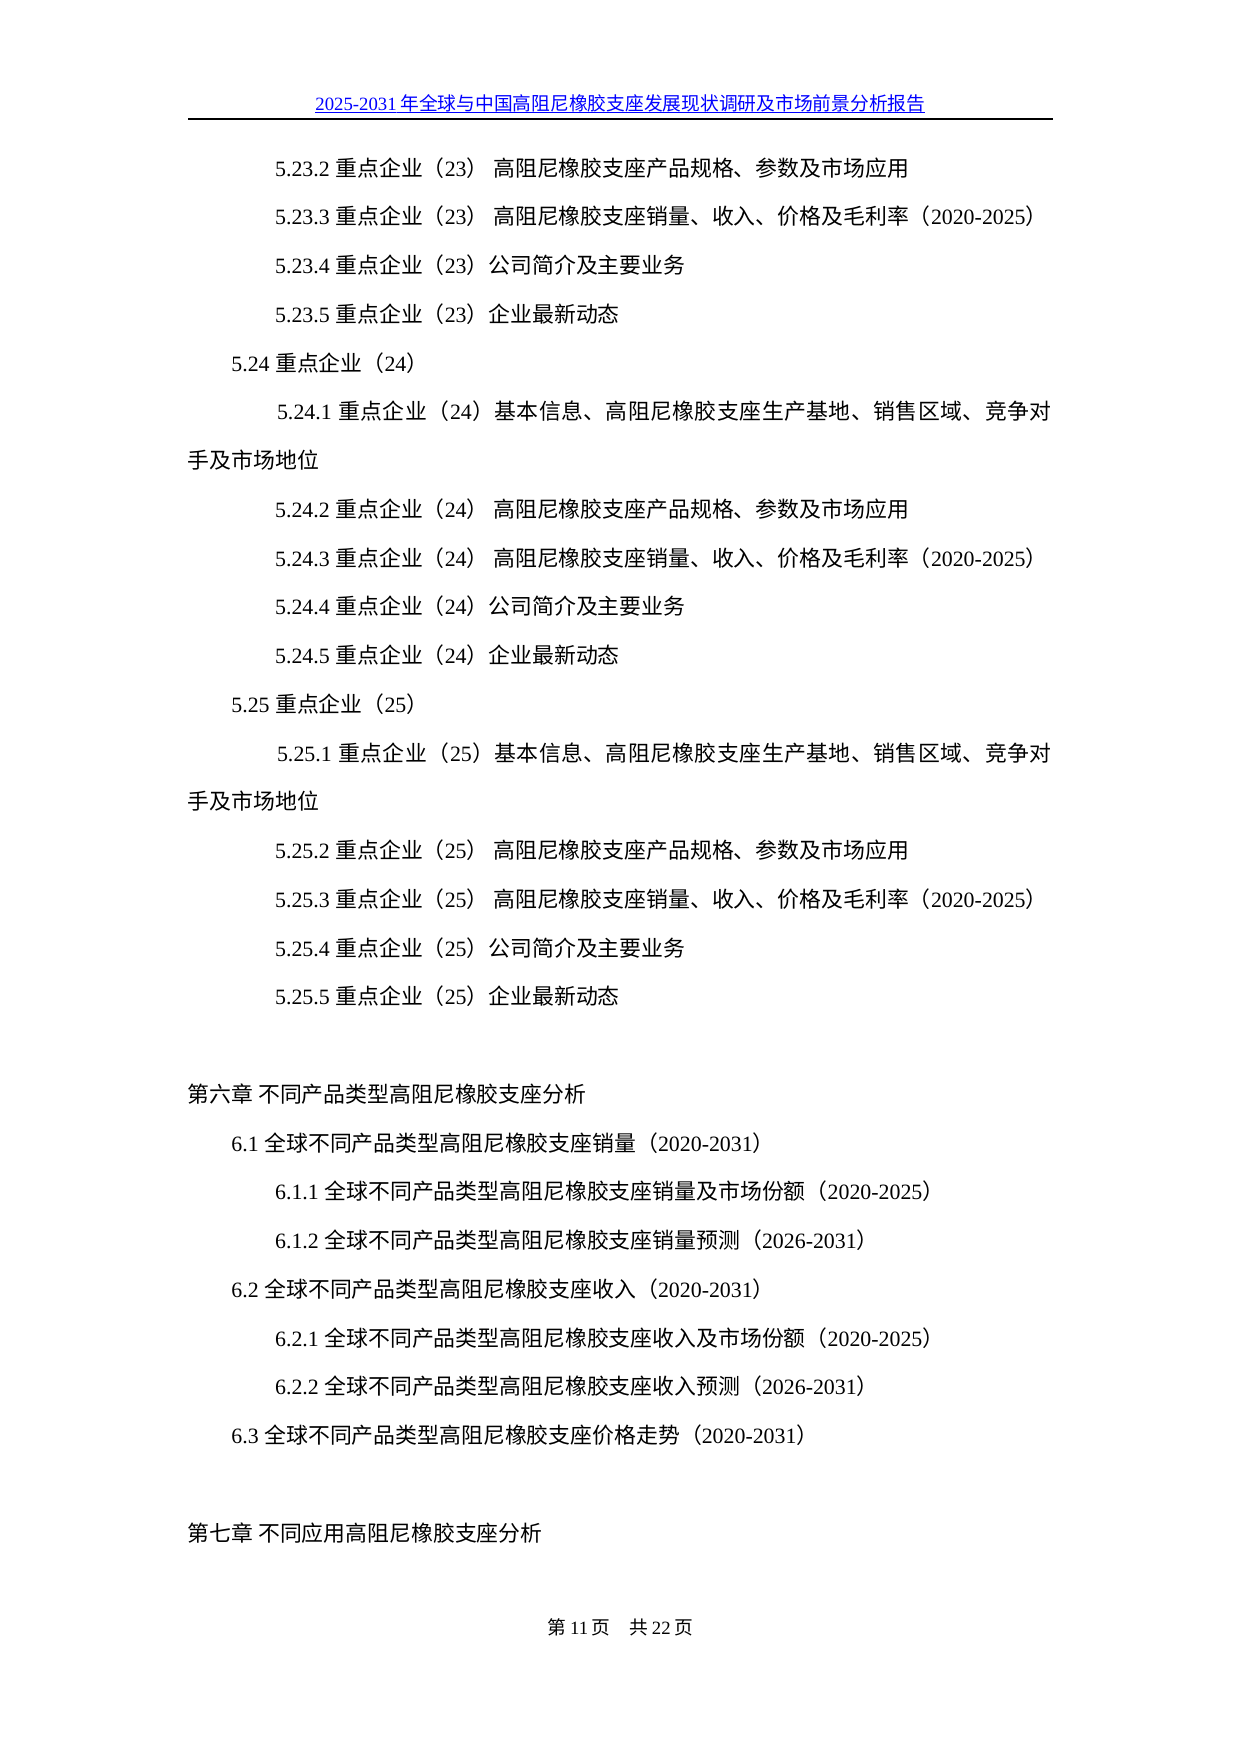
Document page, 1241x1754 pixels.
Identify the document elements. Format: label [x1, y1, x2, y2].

text [187, 150, 1053, 1548]
